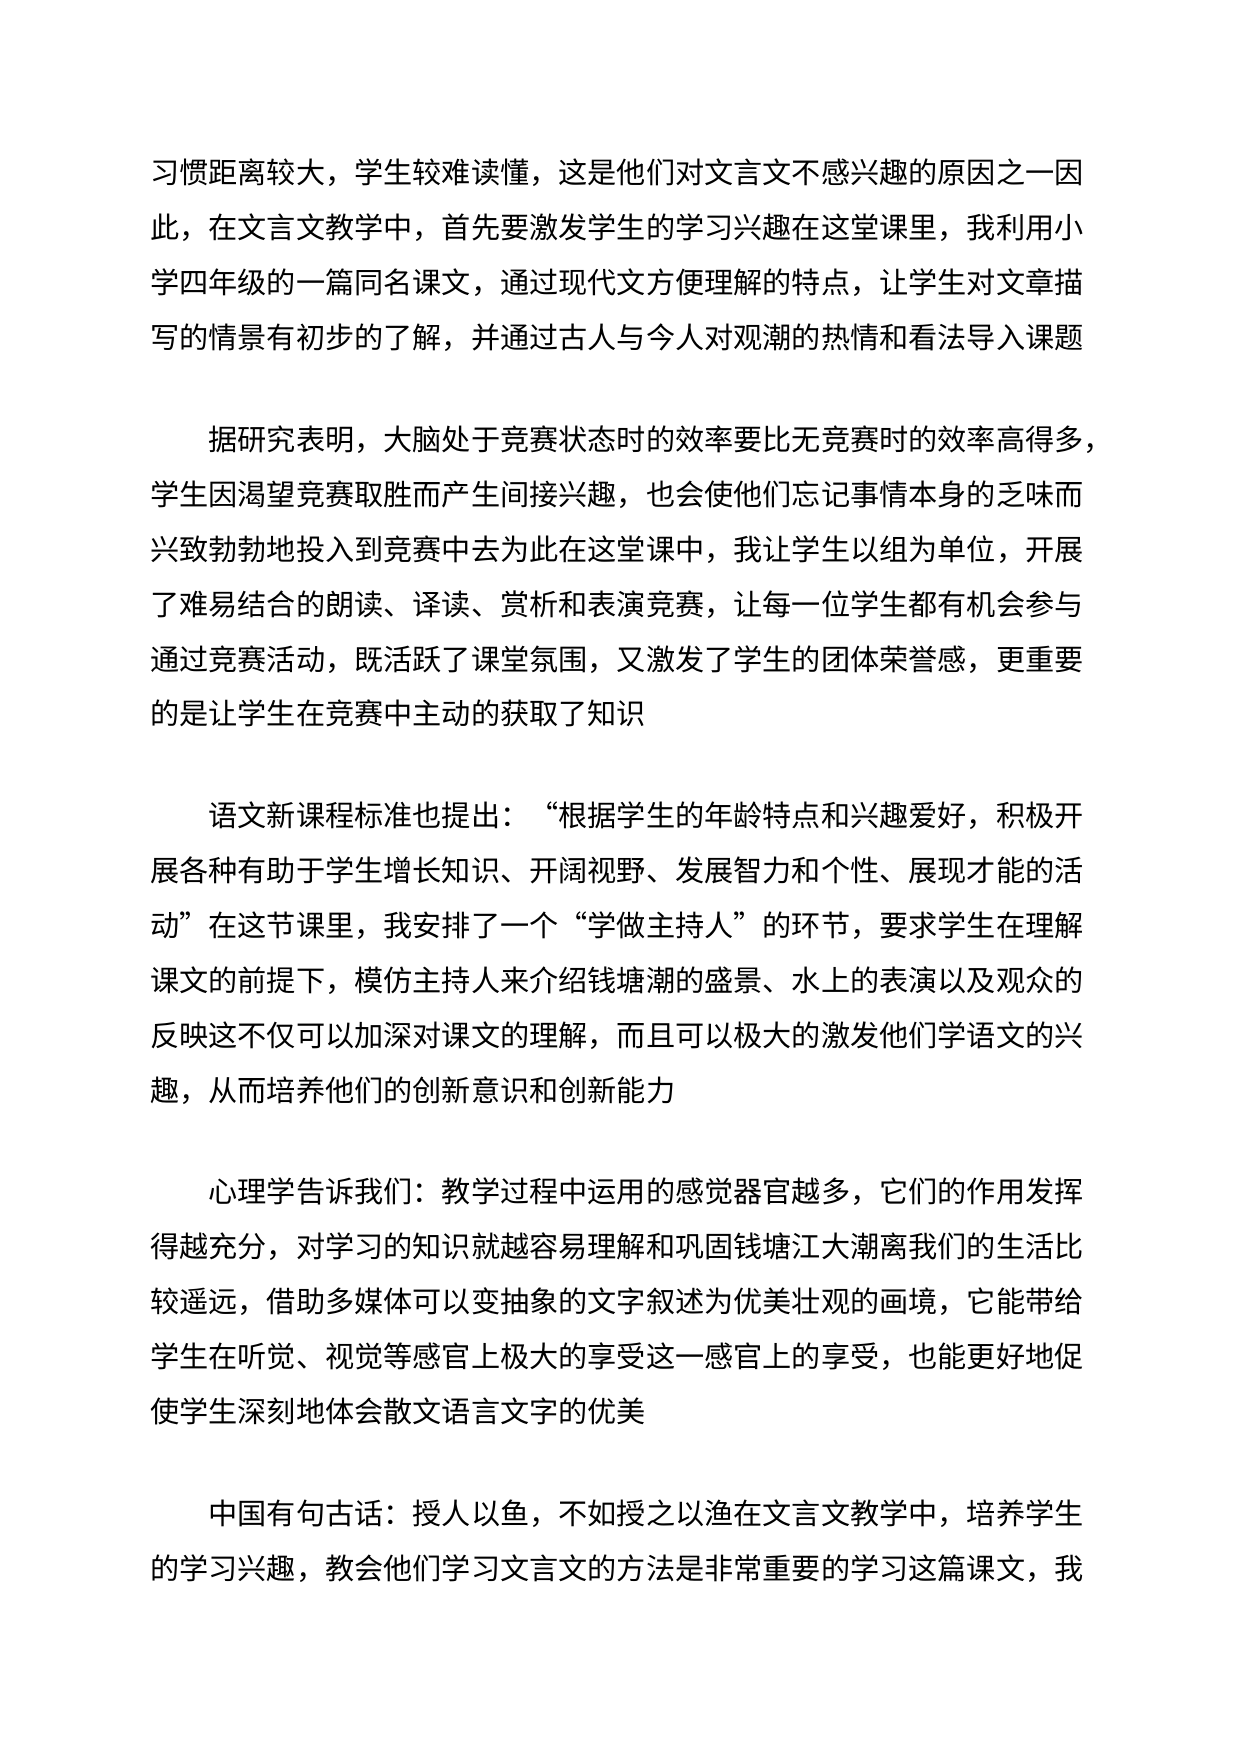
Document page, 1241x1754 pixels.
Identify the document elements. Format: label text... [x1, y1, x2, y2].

text 语文新课程标准也提出：“根据学生的年龄特点和兴趣爱好，积极开展各种有助于学生增长知识、开阔视野、发展智力和个性、展现才能的活动”在这节课里，我安排了一个“学做主持人”的环节，要求学生在理解课文的前提下，模仿主持人来介绍钱塘潮的盛景、水上的表演以及观众的反映这不仅可以加深对课文的理解，而且可以极大的激发他们学语文的兴趣，从而培养他们的创新意识和创新能力 [150, 793, 1090, 1109]
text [150, 1490, 1090, 1587]
text 据研究表明，大脑处于竞赛状态时的效率要比无竞赛时的效率高得多，学生因渴望竞赛取胜而产生间接兴趣，也会使他们忘记事情本身的乏味而兴致勃勃地投入到竞赛中去为此在这堂课中，我让学生以组为单位，开展了难易结合的朗读、译读、赏析和表演竞赛，让每一位学生都有机会参与通过竞赛活动，既活跃了课堂氛围，又激发了学生的团体荣誉感，更重要的是让学生在竞赛中主动的获取了知识 [150, 416, 1090, 733]
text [150, 150, 1090, 357]
text 心理学告诉我们：教学过程中运用的感觉器官越多，它们的作用发挥得越充分，对学习的知识就越容易理解和巩固钱塘江大潮离我们的生活比较遥远，借助多媒体可以变抽象的文字叙述为优美壮观的画境，它能带给学生在听觉、视觉等感官上极大的享受这一感官上的享受，也能更好地促使学生深刻地体会散文语言文字的优美 [150, 1169, 1090, 1431]
